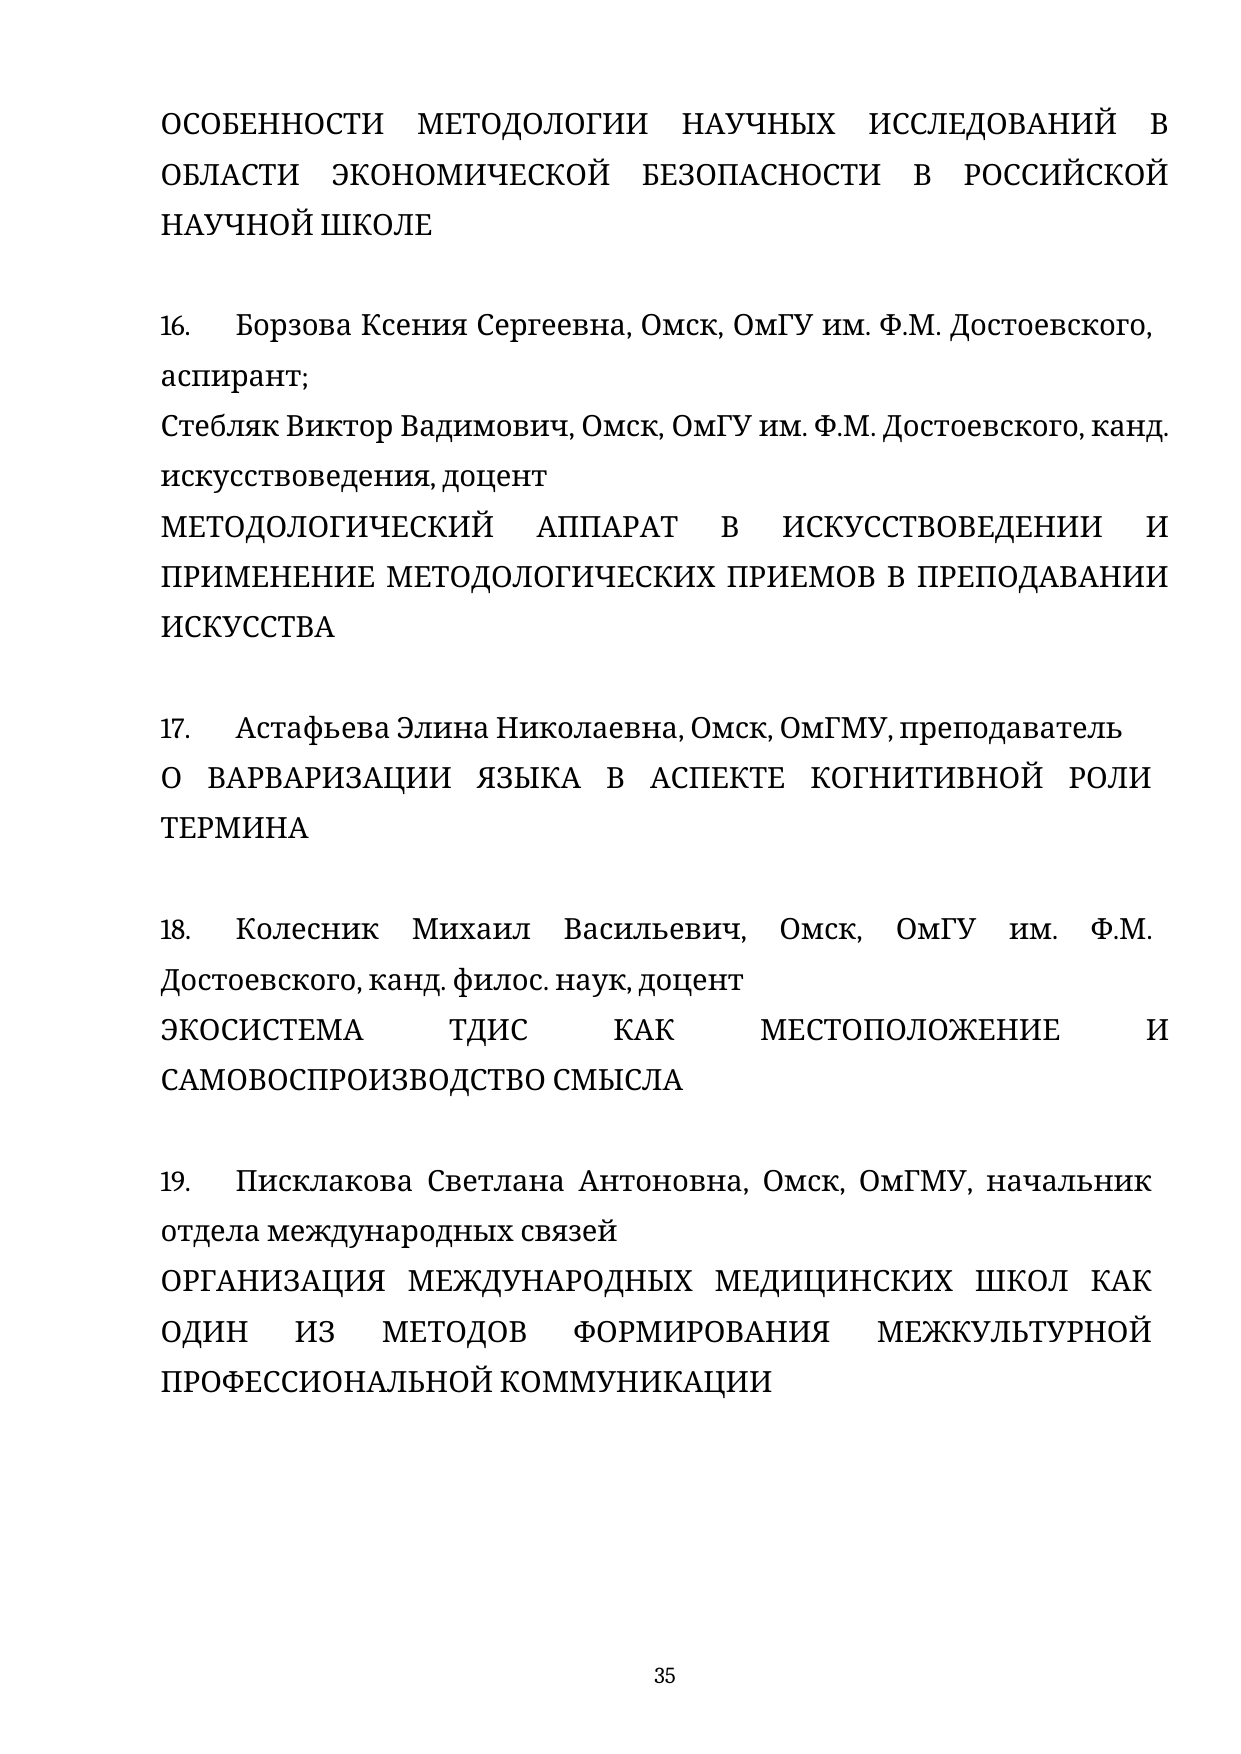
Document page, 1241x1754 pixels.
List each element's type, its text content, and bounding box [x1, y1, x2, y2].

list Борзова Ксения Сергеевна, Омск, ОмГУ им. Ф.М. Достоевского, аспирант; [160, 309, 1152, 393]
list Астафьева Элина Николаевна, Омск, ОмГМУ, преподаватель [160, 712, 1152, 746]
text МЕТОДОЛОГИЧЕСКИЙ АППАРАТ В ИСКУССТВОВЕДЕНИИ И ПРИМЕНЕНИЕ МЕТОДОЛОГИЧЕСКИХ ПРИЕМОВ В ПРЕПОДАВАНИИ ИСКУССТВА [160, 511, 1169, 645]
list Колесник Михаил Васильевич, Омск, ОмГУ им. Ф.М. Достоевского, канд. филос. наук, доцент [160, 913, 1152, 997]
list ОРГАНИЗАЦИЯ МЕЖДУНАРОДНЫХ МЕДИЦИНСКИХ ШКОЛ КАК ОДИН ИЗ МЕТОДОВ ФОРМИРОВАНИЯ МЕЖКУЛЬТУРНОЙ ПРОФЕССИОНАЛЬНОЙ КОММУНИКАЦИИ [160, 1266, 1152, 1400]
text Стебляк Виктор Вадимович, Омск, ОмГУ им. Ф.М. Достоевского, канд. искусствоведения, доцент [160, 410, 1169, 494]
text ОСОБЕННОСТИ МЕТОДОЛОГИИ НАУЧНЫХ ИССЛЕДОВАНИЙ В ОБЛАСТИ ЭКОНОМИЧЕСКОЙ БЕЗОПАСНОСТИ В РОССИЙСКОЙ НАУЧНОЙ ШКОЛЕ [160, 108, 1169, 242]
text ЭКОСИСТЕМА ТДИС КАК МЕСТОПОЛОЖЕНИЕ И САМОВОСПРОИЗВОДСТВО СМЫСЛА [160, 1014, 1169, 1098]
list О ВАРВАРИЗАЦИИ ЯЗЫКА В АСПЕКТЕ КОГНИТИВНОЙ РОЛИ ТЕРМИНА [160, 762, 1152, 846]
list Писклакова Светлана Антоновна, Омск, ОмГМУ, начальник отдела международных связей [160, 1165, 1152, 1249]
